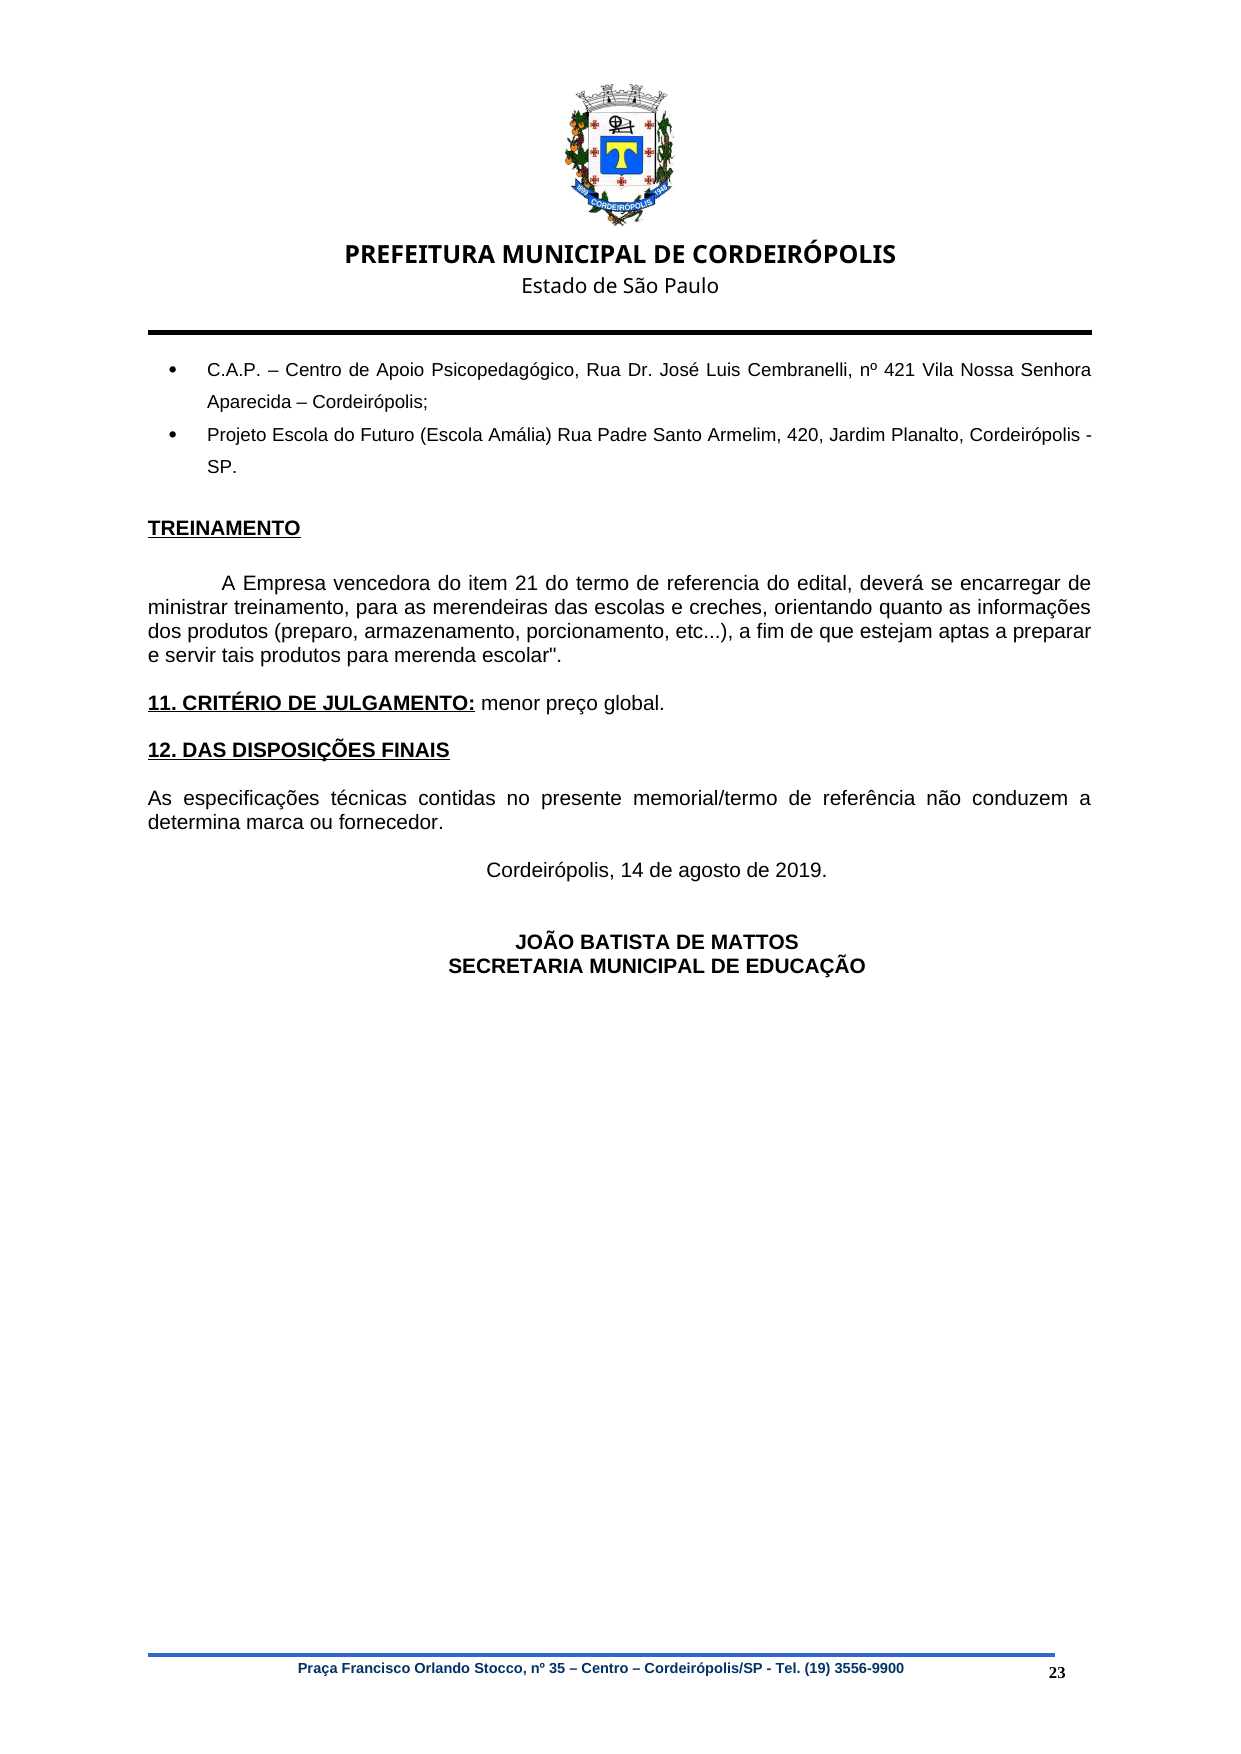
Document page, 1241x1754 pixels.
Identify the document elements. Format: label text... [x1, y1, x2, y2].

text SECRETARIA MUNICIPAL DE EDUCAÇÃO [221, 954, 1092, 978]
list C.A.P. – Centro de Apoio Psicopedagógico, Rua Dr. José Luis Cembranelli, nº 421 Vila Nossa Senhora Aparecida – Cordeirópolis; [169, 359, 1092, 413]
text Cordeirópolis, 14 de agosto de 2019. [221, 858, 1092, 882]
text A Empresa vencedora do item 21 do termo de referencia do edital, deverá se encarregar de ministrar treinamento, para as merendeiras das escolas e creches, orientando quanto as informações dos produtos (preparo, armazenamento, porcionamento, etc...), a fim de que estejam aptas a preparar e servir tais produtos para merenda escolar". [148, 571, 1092, 666]
text As especificações técnicas contidas no presente memorial/termo de referência não conduzem a determina marca ou fornecedor. [148, 786, 1092, 834]
text 11. CRITÉRIO DE JULGAMENTO: menor preço global. [148, 690, 1092, 714]
text TREINAMENTO [148, 516, 1092, 539]
picture [558, 75, 682, 237]
text JOÃO BATISTA DE MATTOS [221, 930, 1092, 954]
text 12. DAS DISPOSIÇÕES FINAIS [148, 738, 1092, 762]
list Projeto Escola do Futuro (Escola Amália) Rua Padre Santo Armelim, 420, Jardim Planalto, Cordeirópolis - SP. [169, 423, 1092, 477]
